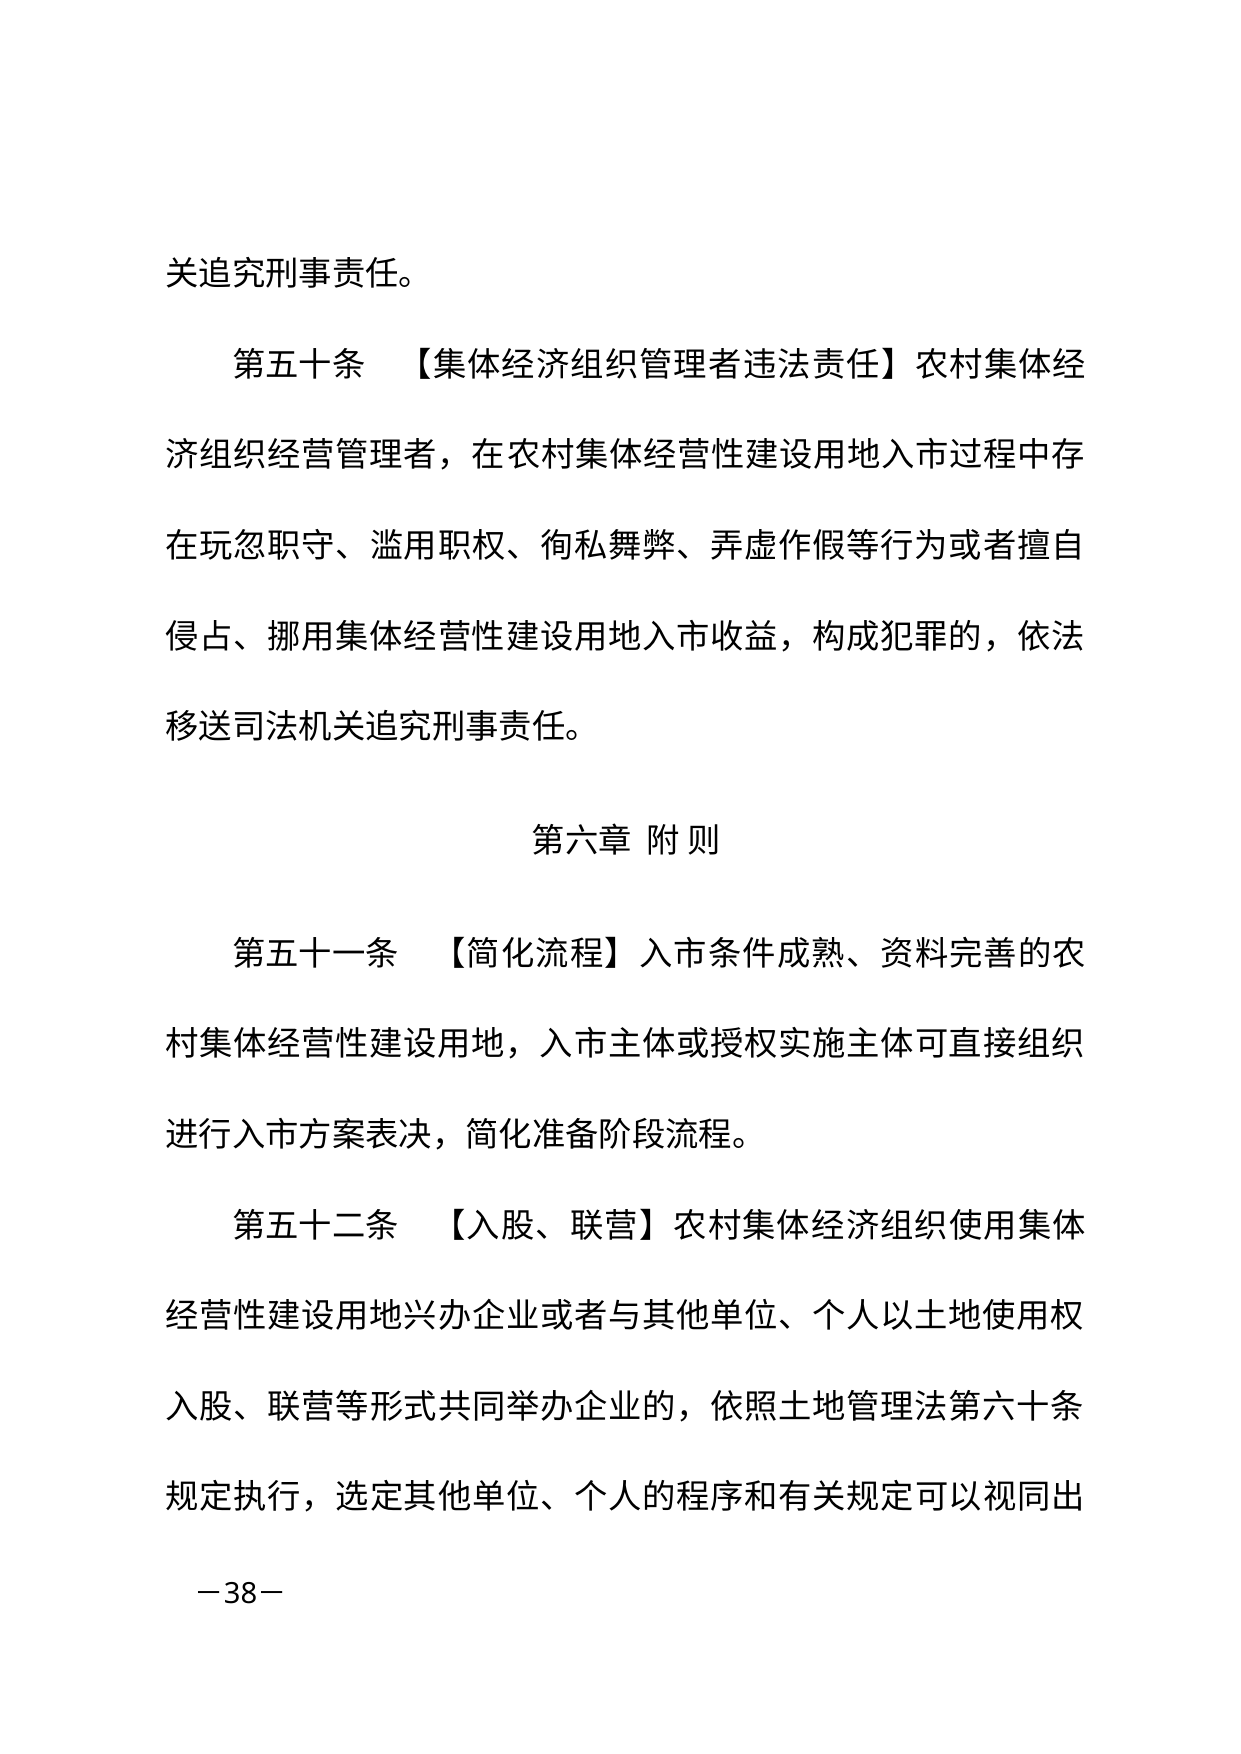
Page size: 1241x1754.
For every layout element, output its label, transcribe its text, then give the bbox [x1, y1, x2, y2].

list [165, 226, 1087, 316]
subtitle 第六章 附 则 [165, 792, 1087, 883]
list 【集体经济组织管理者违法责任】农村集体经济组织经营管理者，在农村集体经营性建设用地入市过程中存在玩忽职守、滥用职权、徇私舞弊、弄虚作假等行为或者擅自侵占、挪用集体经营性建设用地入市收益，构成犯罪的，依法移送司法机关追究刑事责任。 [165, 316, 1087, 769]
list 【简化流程】入市条件成熟、资料完善的农村集体经营性建设用地，入市主体或授权实施主体可直接组织进行入市方案表决，简化准备阶段流程。 [165, 905, 1087, 1177]
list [165, 1177, 1087, 1540]
